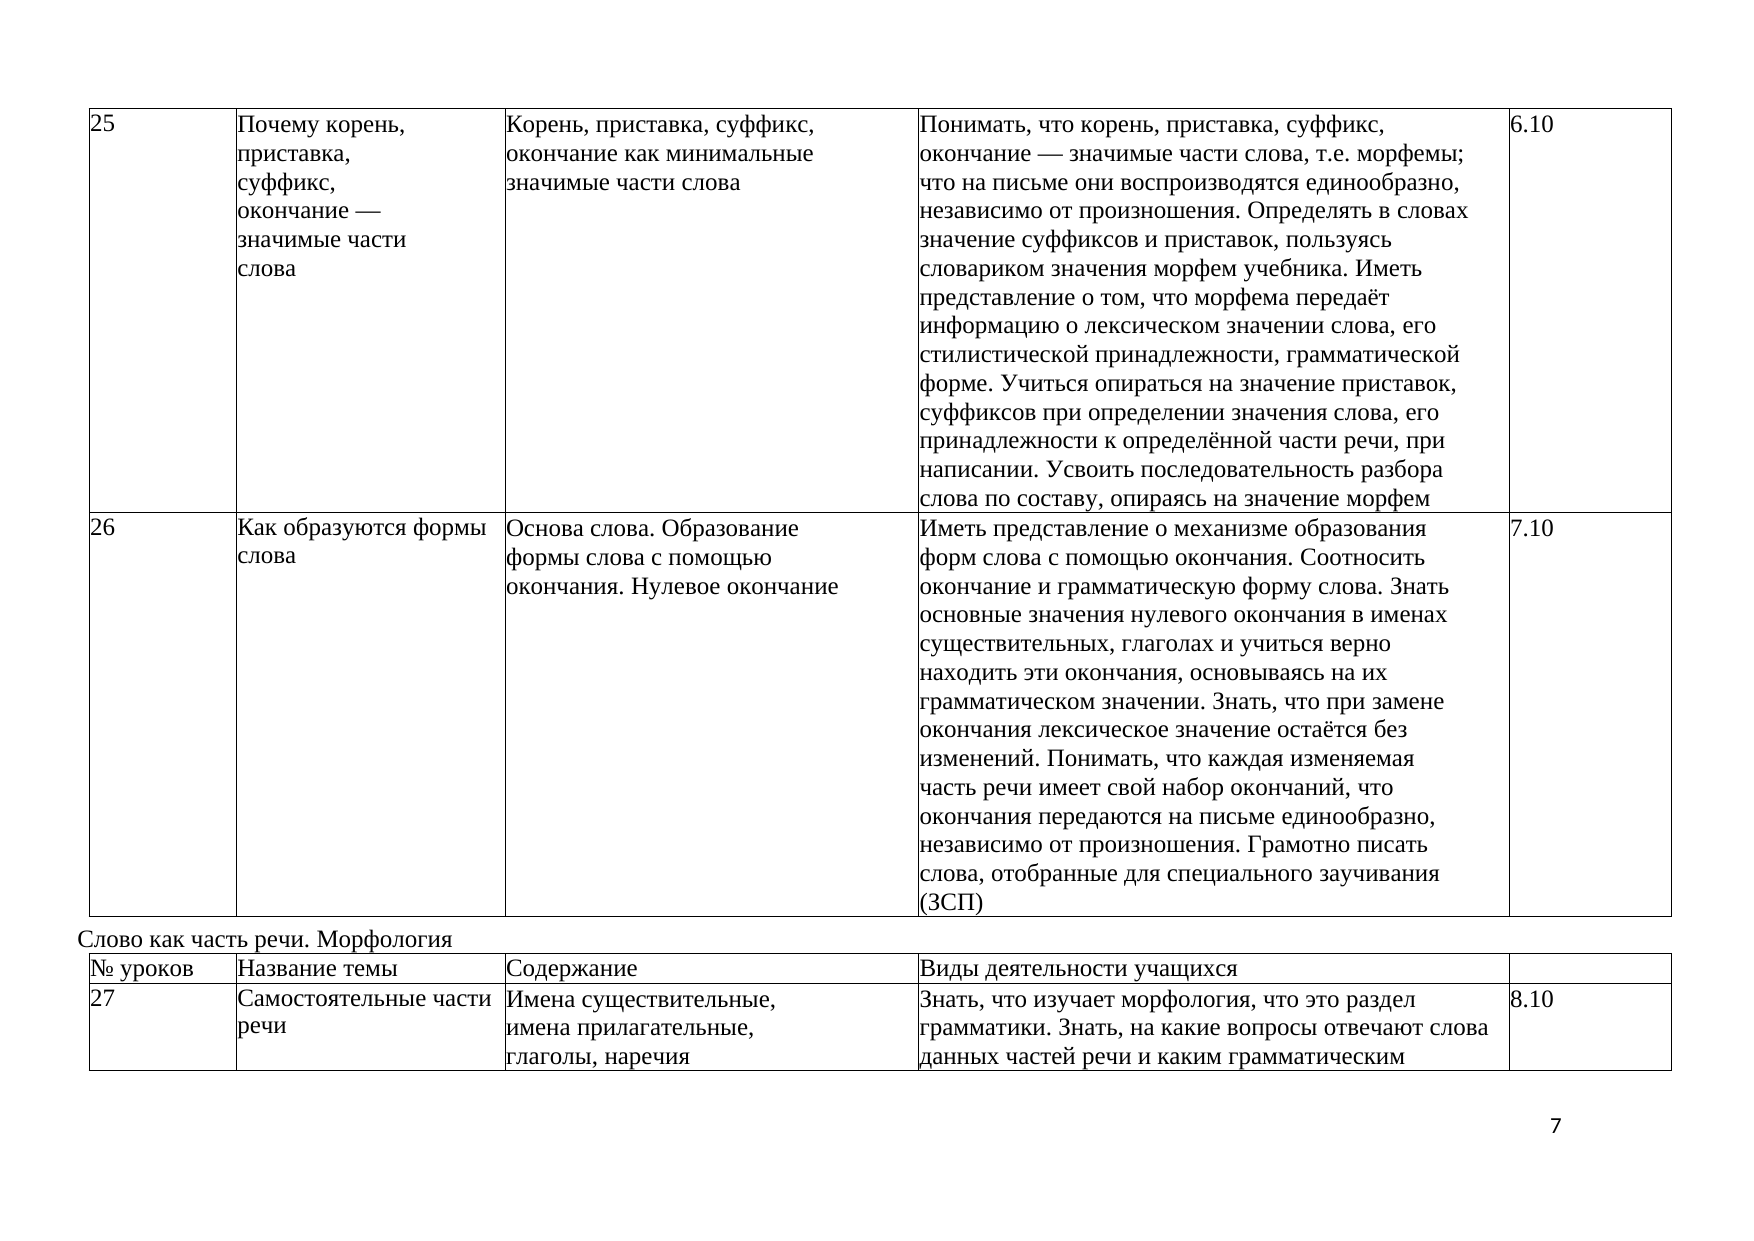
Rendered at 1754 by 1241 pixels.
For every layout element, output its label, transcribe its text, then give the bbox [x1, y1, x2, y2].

table_header № уроков [90, 954, 236, 983]
table_cell 6.10 [1510, 109, 1671, 512]
table_cell Почему корень, приставка, суффикс, окончание — значимые части слова [237, 109, 505, 512]
table_cell 8.10 [1510, 984, 1671, 1070]
text Слово как часть речи. Морфология [77, 924, 613, 953]
table_cell Самостоятельные части речи [237, 984, 505, 1070]
table_cell 27 [90, 984, 236, 1070]
table_cell 7.10 [1510, 513, 1671, 916]
table_cell Имена существительные, имена прилагательные, глаголы, наречия [506, 984, 918, 1070]
table_cell Как образуются формы слова [237, 513, 505, 916]
table_cell Корень, приставка, суффикс, окончание как минимальные значимые части слова [506, 109, 918, 512]
table_header Содержание [506, 954, 918, 983]
table_header Виды деятельности учащихся [919, 954, 1509, 983]
table_cell Основа слова. Образование формы слова с помощью окончания. Нулевое окончание [506, 513, 918, 916]
table_cell 25 [90, 109, 236, 512]
table_cell Иметь представление о механизме образования форм слова с помощью окончания. Соотносить окончание и грамматическую форму слова. Знать основные значения нулевого окончания в именах существительных, глаголах и учиться верно находить эти окончания, основываясь на их грамматическом значении. Знать, что при замене окончания лексическое значение остаётся без изменений. Понимать, что каждая изменяемая часть речи имеет свой набор окончаний, что окончания передаются на письме единообразно, независимо от произношения. Грамотно писать слова, отобранные для специального заучивания (ЗСП) [919, 513, 1509, 916]
table_cell Понимать, что корень, приставка, суффикс, окончание — значимые части слова, т.е. морфемы; что на письме они воспроизводятся единообразно, независимо от произношения. Определять в словах значение суффиксов и приставок, пользуясь словариком значения морфем учебника. Иметь представление о том, что морфема передаёт информацию о лексическом значении слова, его стилистической принадлежности, грамматической форме. Учиться опираться на значение приставок, суффиксов при определении значения слова, его принадлежности к определённой части речи, при написании. Усвоить последовательность разбора слова по составу, опираясь на значение морфем [919, 109, 1509, 512]
table_cell Знать, что изучает морфология, что это раздел грамматики. Знать, на какие вопросы отвечают слова данных частей речи и каким грамматическим [919, 984, 1509, 1070]
table_header [1510, 954, 1671, 983]
table_header Название темы [237, 954, 505, 983]
table_cell 26 [90, 513, 236, 916]
